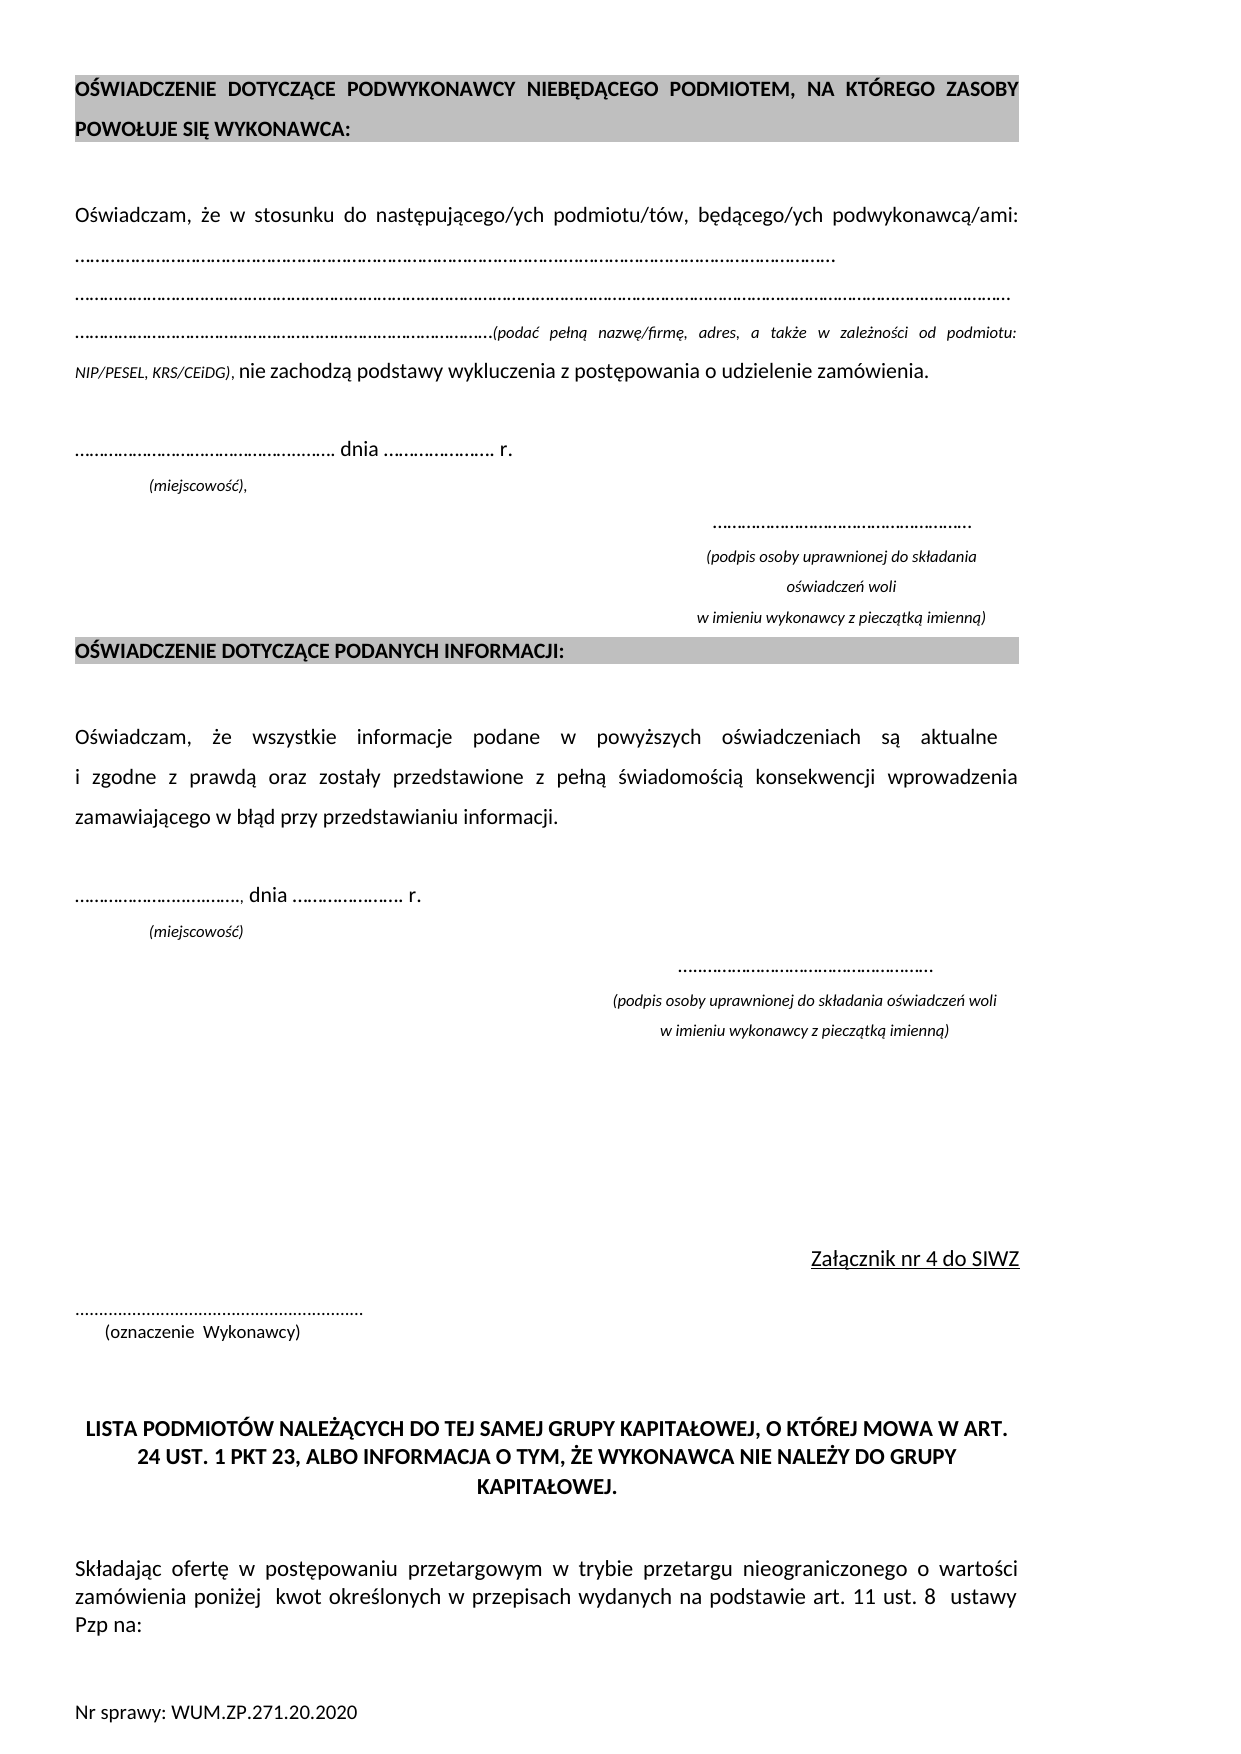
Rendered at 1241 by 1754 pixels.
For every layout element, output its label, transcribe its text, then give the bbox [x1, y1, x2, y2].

text …………………..….……., dnia …………………. r. [75, 881, 1019, 908]
text w imieniu wykonawcy z pieczątką imienną) [591, 1020, 1019, 1041]
text OŚWIADCZENIE DOTYCZĄCE PODWYKONAWCY NIEBĘDĄCEGO PODMIOTEM, NA KTÓREGO ZASOBY POWOŁUJE SIĘ WYKONAWCA: [75, 75, 1019, 142]
text (miejscowość), [75, 475, 1019, 495]
text (miejscowość) [75, 921, 1019, 942]
text Składając ofertę w postępowaniu przetargowym w trybie przetargu nieograniczonego o wartości zamówienia poniżej kwot określonych w przepisach wydanych na podstawie art. 11 ust. 8 ustawy Pzp na: [75, 1554, 1019, 1638]
text (oznaczenie Wykonawcy) [75, 1320, 1019, 1343]
text w imieniu wykonawcy z pieczątką imienną) [665, 607, 1019, 627]
text Załącznik nr 4 do SIWZ [75, 1244, 1019, 1272]
text Oświadczam, że wszystkie informacje podane w powyższych oświadczeniach są aktualne i zgodne z prawdą oraz zostały przedstawione z pełną świadomością konsekwencji wprowadzenia zamawiającego w błąd przy przedstawianiu informacji. [75, 723, 1019, 830]
text …..………………………………………… [591, 952, 1019, 977]
text (podpis osoby uprawnionej do składania oświadczeń woli [591, 990, 1019, 1010]
text ............................................................. [75, 1297, 1019, 1320]
text Oświadczam, że w stosunku do następującego/ych podmiotu/tów, będącego/ych podwykonawcą/ami: …………………………………………………………………………………….……………………………………………… …………………………………………………………………………………………………………………………………………………………………………………………………………………………………………………………(podać pełną nazwę/firmę, adres, a także w zależności od podmiotu: NIP/PESEL, KRS/CEiDG), nie zachodzą podstawy wykluczenia z postępowania o udzielenie zamówienia. [75, 201, 1019, 384]
text (podpis osoby uprawnionej do składania oświadczeń woli [665, 546, 1019, 597]
text ……………………………………………… [665, 508, 1019, 533]
subtitle LISTA PODMIOTÓW NALEŻĄCYCH DO TEJ SAMEJ GRUPY KAPITAŁOWEJ, O KTÓREJ MOWA W ART. 24 UST. 1 PKT 23, ALBO INFORMACJA O TYM, ŻE WYKONAWCA NIE NALEŻY DO GRUPY KAPITAŁOWEJ. [75, 1414, 1019, 1501]
text OŚWIADCZENIE DOTYCZĄCE PODANYCH INFORMACJI: [75, 637, 1019, 664]
text ………………………………………..……. dnia …………………. r. [75, 435, 1019, 462]
